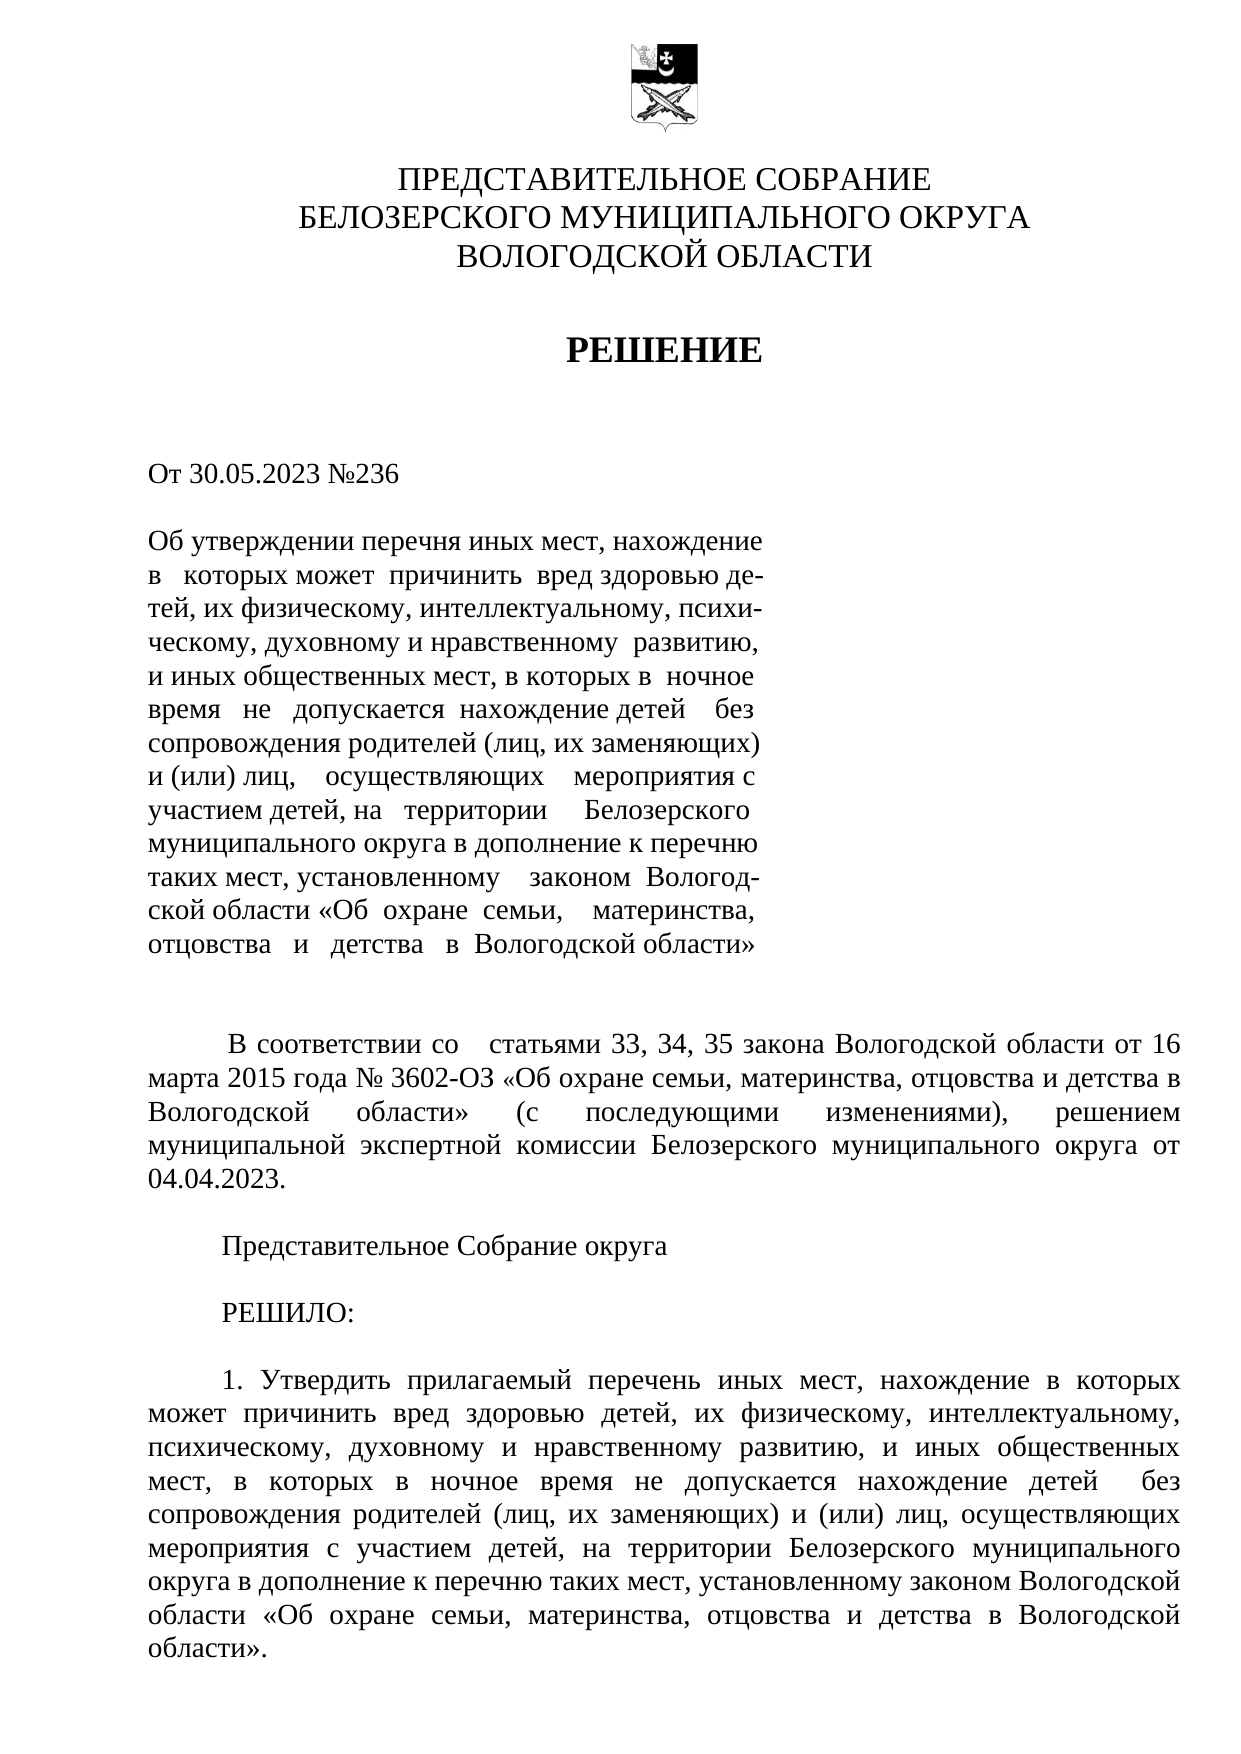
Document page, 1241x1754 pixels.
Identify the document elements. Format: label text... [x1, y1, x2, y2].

title БЕЛОЗЕРСКОГО МУНИЦИПАЛЬНОГО ОКРУГА [148, 198, 1181, 236]
text ческому, духовному и нравственному развитию, [148, 624, 1181, 658]
text в которых может причинить вред здоровью де- [148, 557, 1181, 591]
text муниципального округа в дополнение к перечню [148, 825, 1181, 859]
subtitle РЕШЕНИЕ [148, 327, 1181, 370]
text отцовства и детства в Вологодской области» [148, 926, 1181, 959]
text ВОЛОГОДСКОЙ ОБЛАСТИ [148, 236, 1181, 274]
text Представительное Собрание округа [148, 1228, 1181, 1261]
text тей, их физическому, интеллектуальному, психи- [148, 591, 1181, 624]
text и иных общественных мест, в которых в ночное [148, 658, 1181, 691]
text Об утверждении перечня иных мест, нахождение [148, 523, 1181, 557]
text таких мест, установленному законом Вологод- [148, 859, 1181, 892]
text и (или) лиц, осуществляющих мероприятия с [148, 758, 1181, 792]
title ПРЕДСТАВИТЕЛЬНОЕ СОБРАНИЕ [148, 159, 1181, 198]
text 1. Утвердить прилагаемый перечень иных мест, нахождение в которых может причинить вред здоровью детей, их физическому, интеллектуальному, психическому, духовному и нравственному развитию, и иных общественных мест, в которых в ночное время не допускается нахождение детей без сопровождения родителей (лиц, их заменяющих) и (или) лиц, осуществляющих мероприятия с участием детей, на территории Белозерского муниципального округа в дополнение к перечню таких мест, установленному законом Вологодской области «Об охране семьи, материнства, отцовства и детства в Вологодской области». [148, 1362, 1181, 1664]
text ской области «Об охране семьи, материнства, [148, 892, 1181, 926]
subtitle От 30.05.2023 №236 [148, 456, 1181, 490]
text участием детей, на территории Белозерского [148, 792, 1181, 825]
text время не допускается нахождение детей без [148, 691, 1181, 725]
text сопровождения родителей (лиц, их заменяющих) [148, 725, 1181, 758]
text В соответствии со статьями 33, 34, 35 закона Вологодской области от 16 марта 2015 года № 3602-ОЗ «Об охране семьи, материнства, отцовства и детства в Вологодской области» (с последующими изменениями), решением муниципальной экспертной комиссии Белозерского муниципального округа от 04.04.2023. [148, 1027, 1181, 1194]
text РЕШИЛО: [148, 1295, 1181, 1328]
picture [631, 44, 698, 133]
